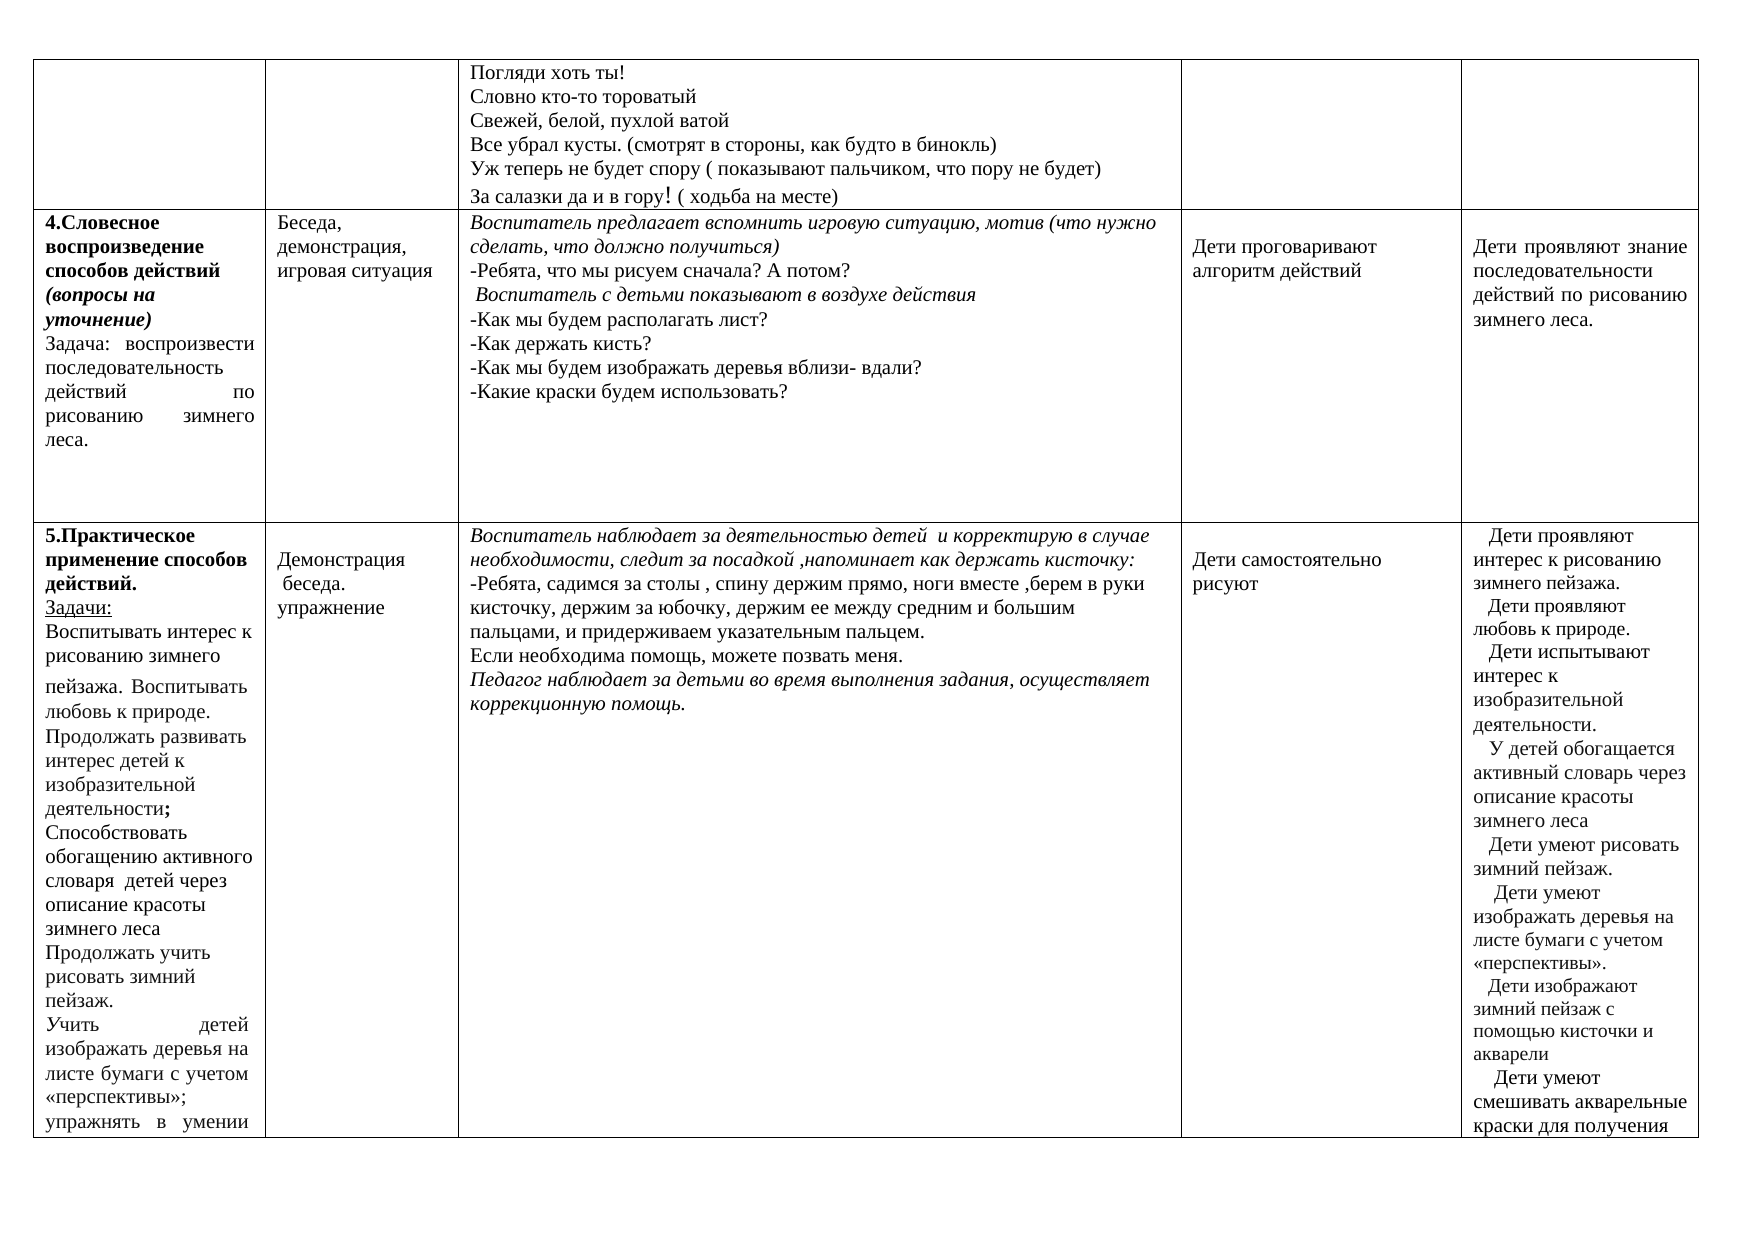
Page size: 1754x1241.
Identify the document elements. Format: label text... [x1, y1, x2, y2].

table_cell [459, 523, 1181, 1137]
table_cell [266, 523, 458, 1137]
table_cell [266, 60, 458, 209]
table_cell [1182, 60, 1461, 209]
table_cell Дети проговаривают алгоритм действий [1182, 210, 1461, 522]
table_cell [459, 60, 1181, 209]
table_cell Воспитатель предлагает вспомнить игровую ситуацию, мотив (что нужно сделать, что должно получиться) -Ребята, что мы рисуем сначала? А потом? Воспитатель с детьми показывают в воздухе действия -Как мы будем располагать лист? -Как держать кисть? -Как мы будем изображать деревья вблизи- вдали? -Какие краски будем использовать? [459, 210, 1181, 522]
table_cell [1182, 523, 1461, 1137]
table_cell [1462, 523, 1698, 1137]
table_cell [34, 60, 265, 209]
table_cell 4.Словесное воспроизведение способов действий (вопросы на уточнение) Задача: воспроизвести последовательность действий по рисованию зимнего леса. [34, 210, 265, 522]
table_cell Дети проявляют знание последовательности действий по рисованию зимнего леса. [1462, 210, 1698, 522]
table_cell Беседа, демонстрация, игровая ситуация [266, 210, 458, 522]
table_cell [1462, 60, 1698, 209]
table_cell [34, 523, 265, 1137]
